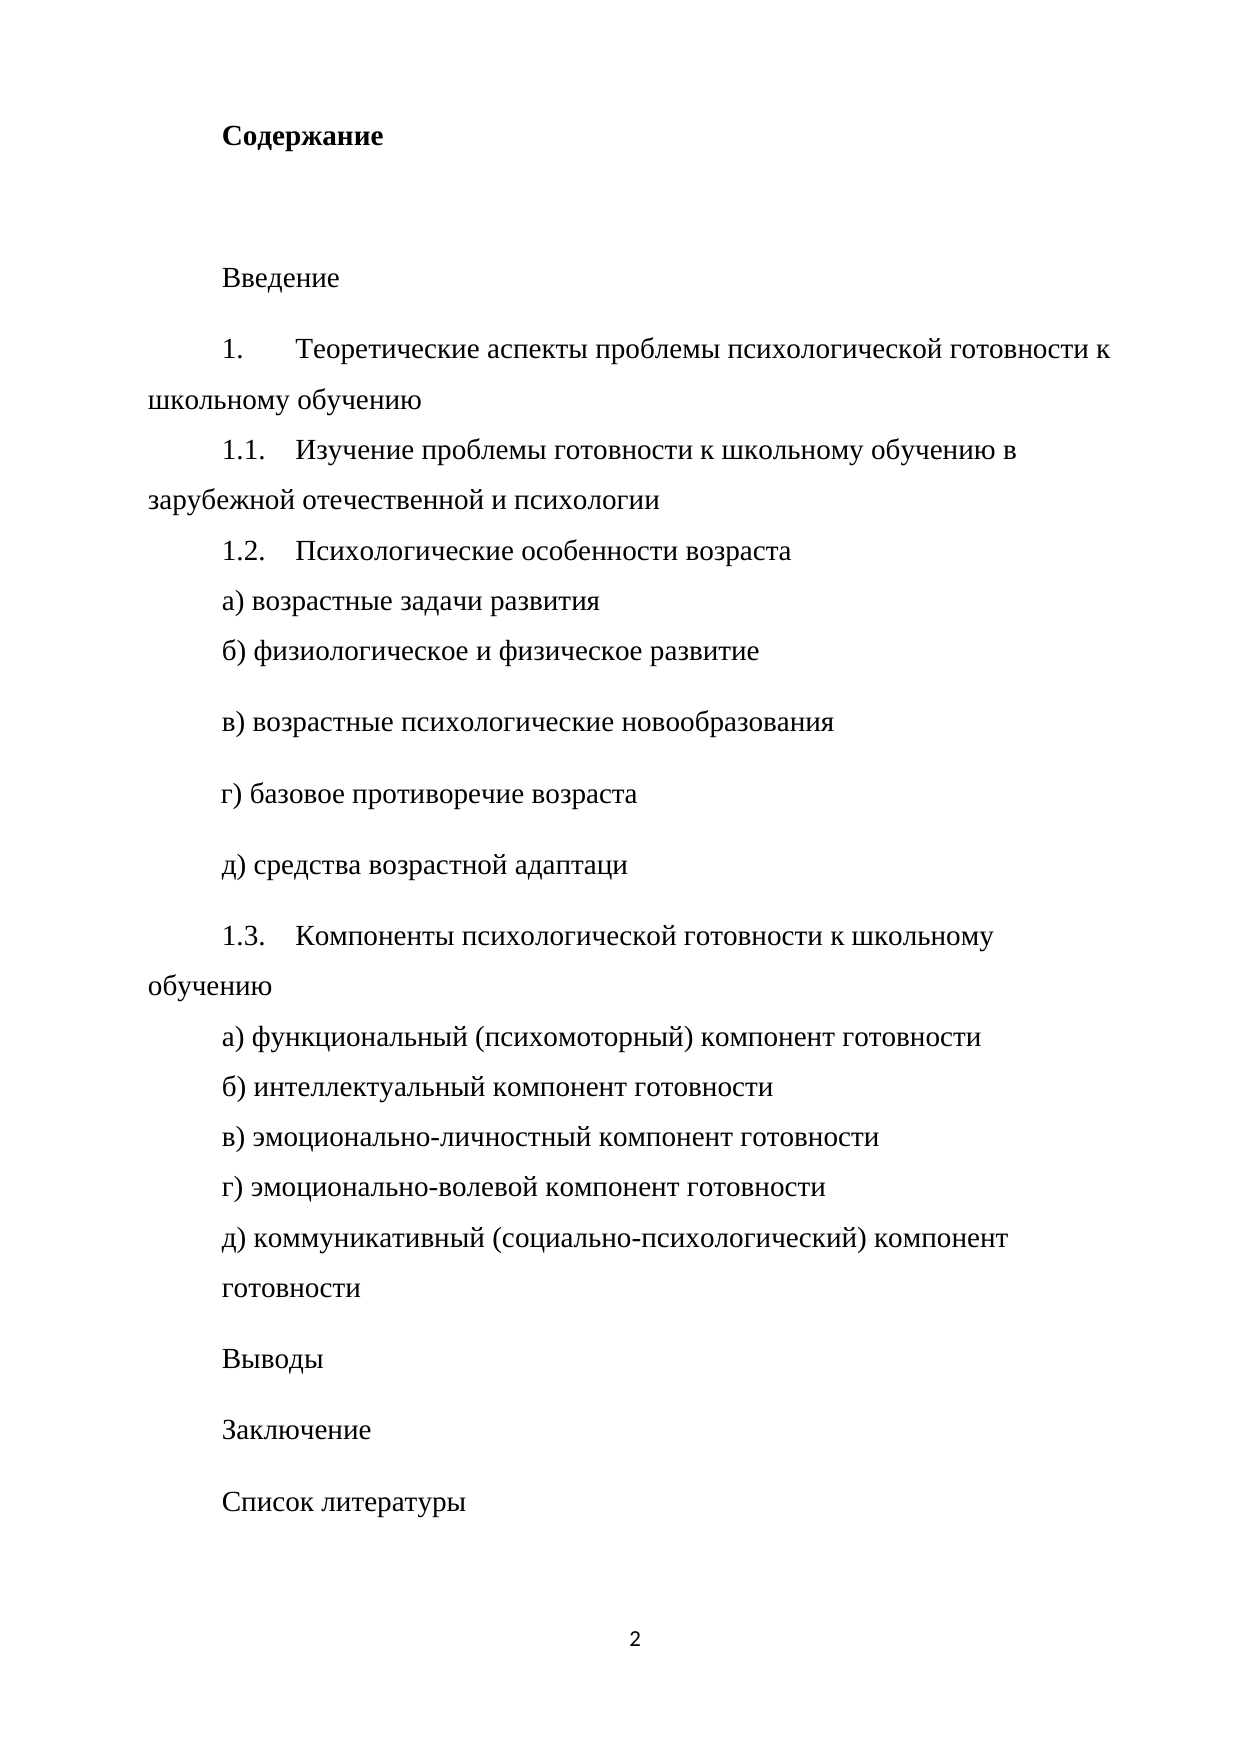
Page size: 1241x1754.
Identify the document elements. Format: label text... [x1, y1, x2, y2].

text Список литературы [148, 1484, 1122, 1517]
list а) возрастные задачи развития [222, 583, 1122, 617]
text г) базовое противоречие возраста [148, 776, 1122, 809]
list в) эмоционально-личностный компонент готовности [222, 1119, 1122, 1153]
list Компоненты психологической готовности к школьному обучению [148, 918, 1122, 1002]
list Изучение проблемы готовности к школьному обучению в зарубежной отечественной и психологии [148, 432, 1122, 516]
list б) физиологическое и физическое развитие [222, 633, 1122, 667]
text Заключение [148, 1412, 1122, 1446]
list д) коммуникативный (социально-психологический) компонент готовности [222, 1220, 1122, 1304]
text д) средства возрастной адаптаци [148, 847, 1122, 880]
text в) возрастные психологические новообразования [148, 704, 1122, 738]
list Психологические особенности возраста [148, 533, 1122, 566]
list г) эмоционально-волевой компонент готовности [222, 1169, 1122, 1203]
text Выводы [148, 1341, 1122, 1375]
list а) функциональный (психомоторный) компонент готовности [222, 1019, 1122, 1052]
text Содержание [148, 118, 1122, 152]
text Введение [148, 260, 1122, 294]
list б) интеллектуальный компонент готовности [222, 1069, 1122, 1102]
list Теоретические аспекты проблемы психологической готовности к школьному обучению [148, 332, 1122, 415]
